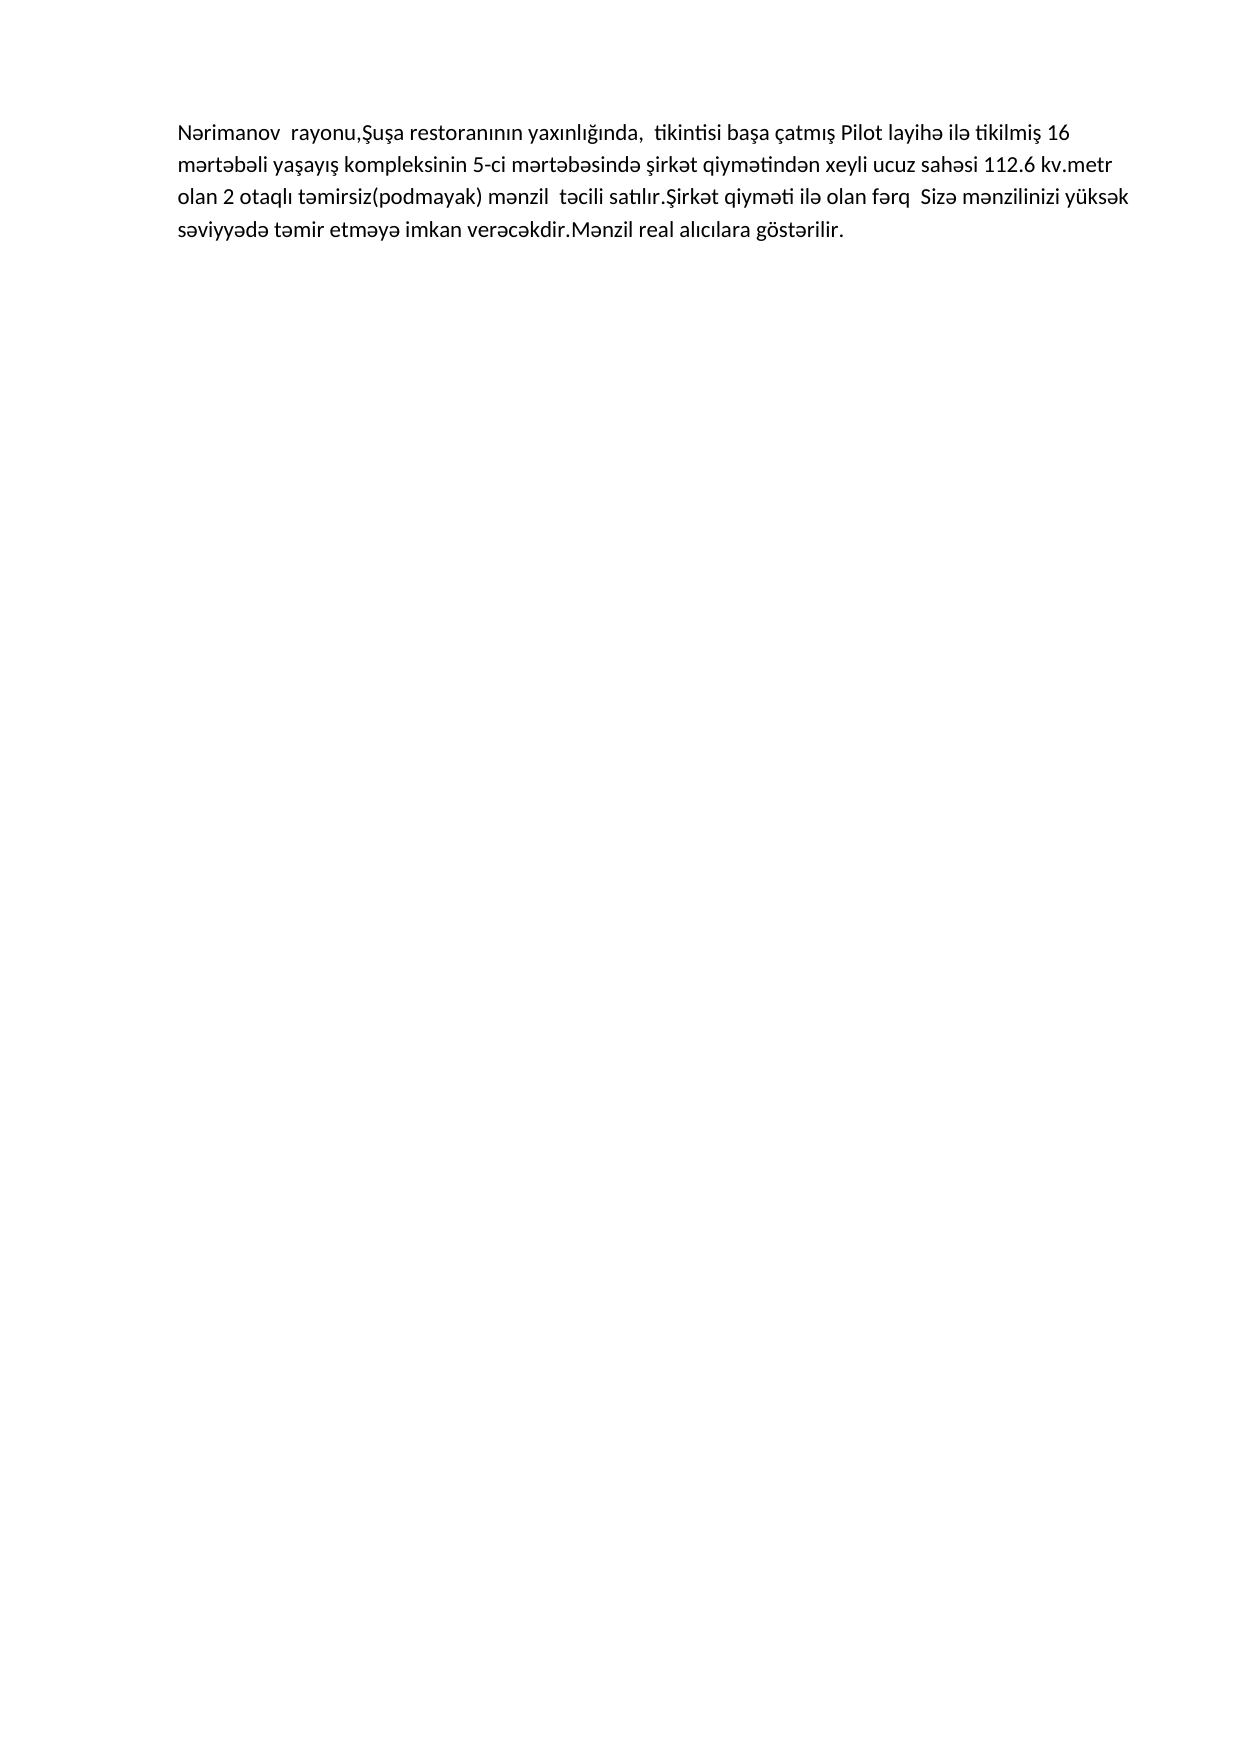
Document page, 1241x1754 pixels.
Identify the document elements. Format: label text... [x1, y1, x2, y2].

text Nərimanov rayonu,Şuşa restoranının yaxınlığında, tikintisi başa çatmış Pilot layihə ilə tikilmiş 16 mərtəbəli yaşayış kompleksinin 5-ci mərtəbəsində şirkət qiymətindən xeyli ucuz sahəsi 112.6 kv.metr olan 2 otaqlı təmirsiz(podmayak) mənzil təcili satılır.Şirkət qiyməti ilə olan fərq Sizə mənzilinizi yüksək səviyyədə təmir etməyə imkan verəcəkdir.Mənzil real alıcılara göstərilir. [177, 118, 1152, 243]
